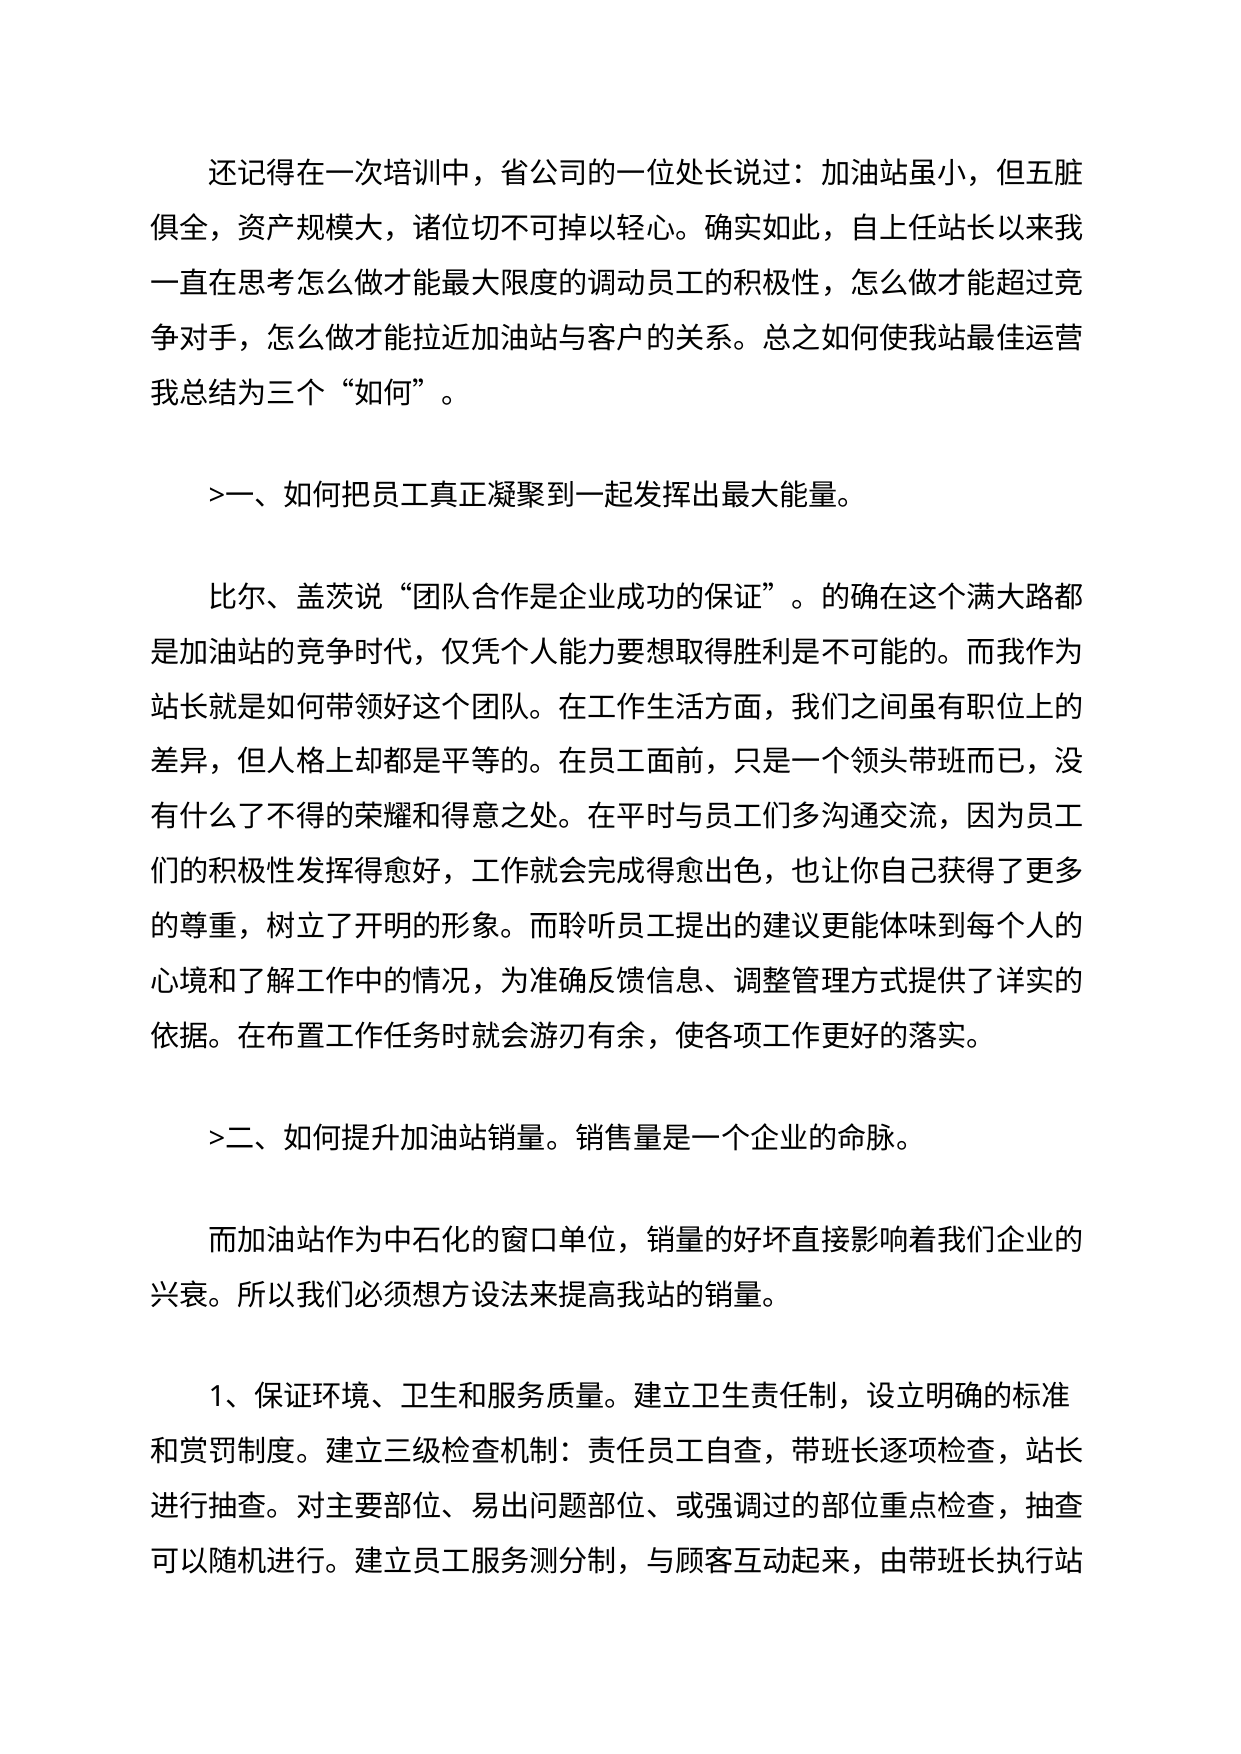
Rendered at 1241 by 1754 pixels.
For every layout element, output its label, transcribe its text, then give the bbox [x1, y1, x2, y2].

text 还记得在一次培训中，省公司的一位处长说过：加油站虽小，但五脏俱全，资产规模大，诸位切不可掉以轻心。确实如此，自上任站长以来我一直在思考怎么做才能最大限度的调动员工的积极性，怎么做才能超过竞争对手，怎么做才能拉近加油站与客户的关系。总之如何使我站最佳运营我总结为三个“如何”。 [150, 150, 1090, 412]
text >一、如何把员工真正凝聚到一起发挥出最大能量。 [150, 471, 1090, 514]
text 而加油站作为中石化的窗口单位，销量的好坏直接影响着我们企业的兴衰。所以我们必须想方设法来提高我站的销量。 [150, 1216, 1090, 1313]
text >二、如何提升加油站销量。销售量是一个企业的命脉。 [150, 1114, 1090, 1157]
text 比尔、盖茨说“团队合作是企业成功的保证”。的确在这个满大路都是加油站的竞争时代，仅凭个人能力要想取得胜利是不可能的。而我作为站长就是如何带领好这个团队。在工作生活方面，我们之间虽有职位上的差异，但人格上却都是平等的。在员工面前，只是一个领头带班而已，没有什么了不得的荣耀和得意之处。在平时与员工们多沟通交流，因为员工们的积极性发挥得愈好，工作就会完成得愈出色，也让你自己获得了更多的尊重，树立了开明的形象。而聆听员工提出的建议更能体味到每个人的心境和了解工作中的情况，为准确反馈信息、调整管理方式提供了详实的依据。在布置工作任务时就会游刃有余，使各项工作更好的落实。 [150, 573, 1090, 1055]
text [150, 1373, 1090, 1580]
